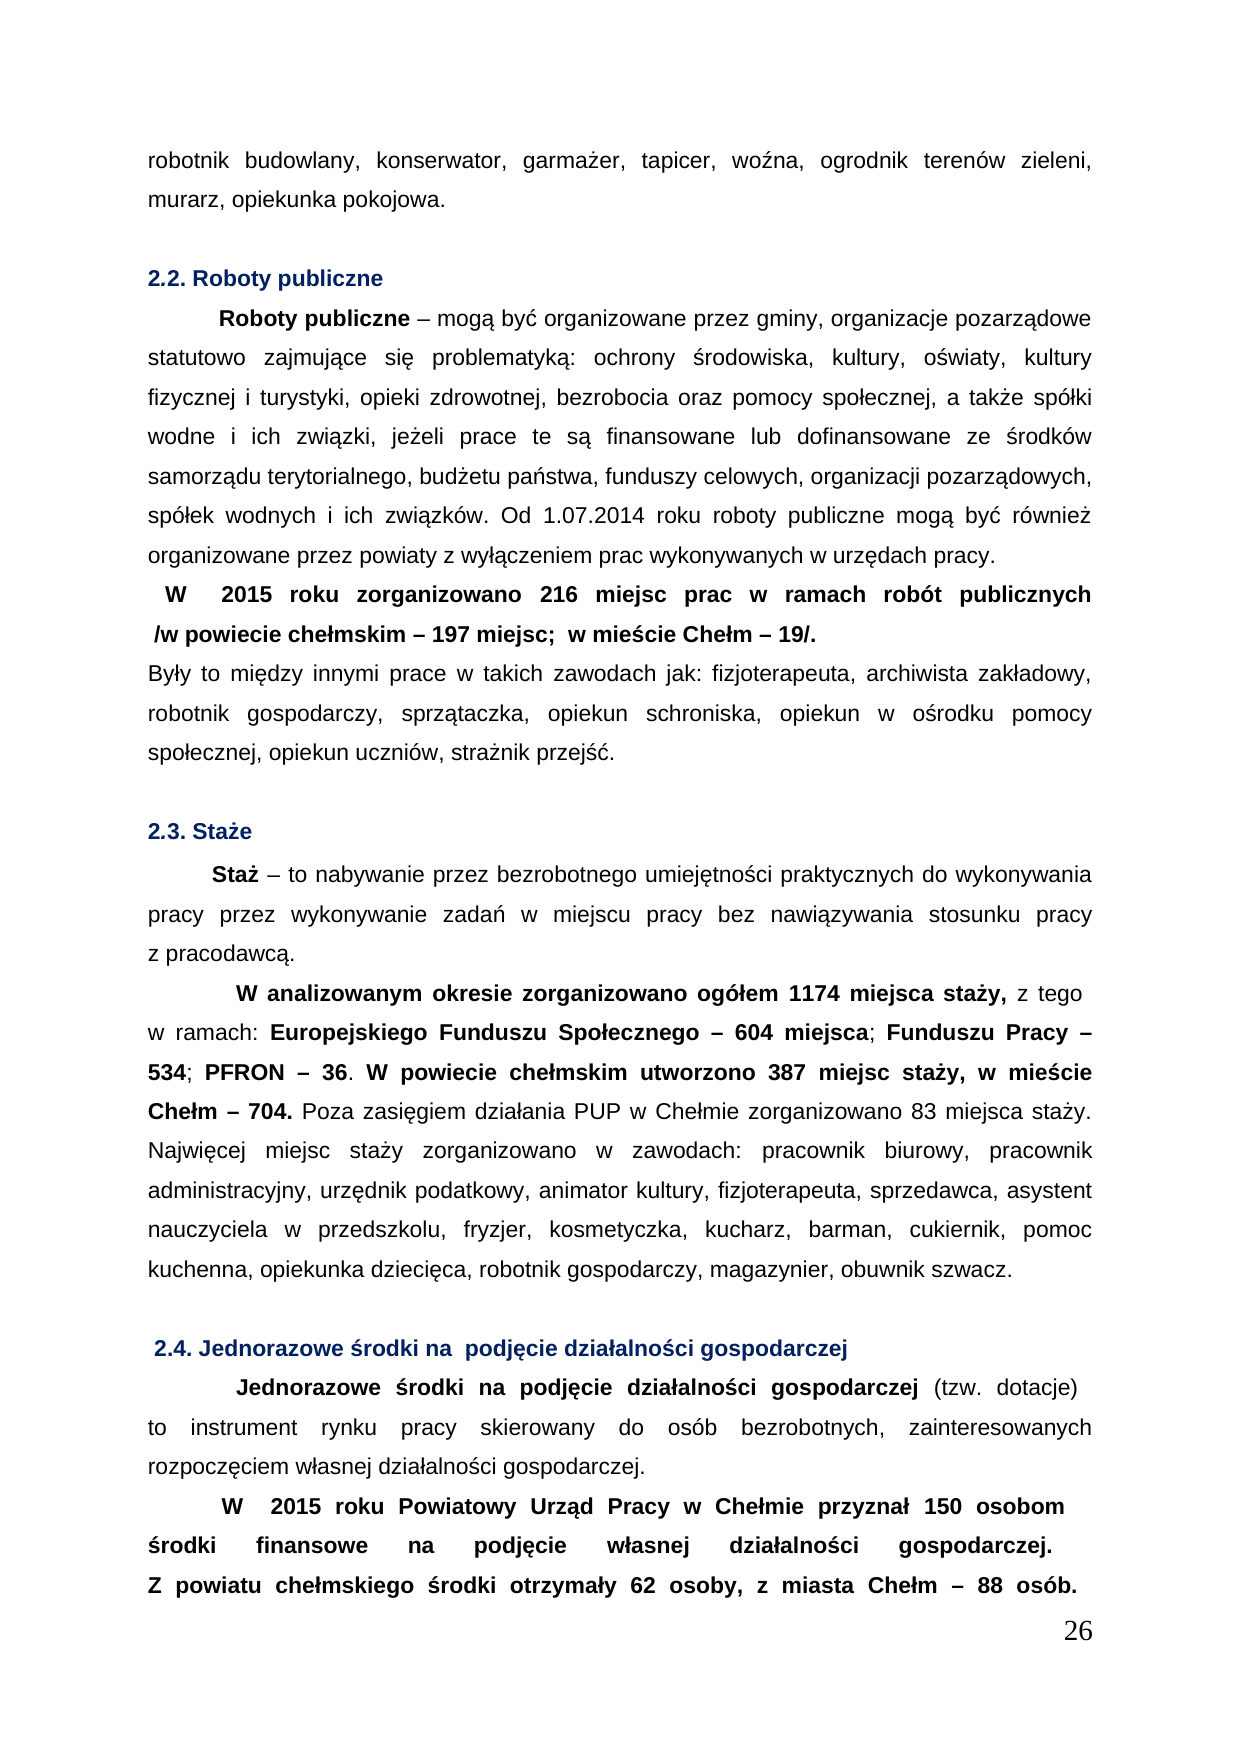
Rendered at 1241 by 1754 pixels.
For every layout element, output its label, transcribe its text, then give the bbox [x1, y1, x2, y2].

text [148, 1493, 1092, 1598]
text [148, 107, 1092, 213]
text 2.3. Staże [148, 818, 1092, 844]
text W analizowanym okresie zorganizowano ogółem 1174 miejsca staży, z tego w ramach: Europejskiego Funduszu Społecznego – 604 miejsca; Funduszu Pracy – 534; PFRON – 36. W powiecie chełmskim utworzono 387 miejsc staży, w mieście Chełm – 704. Poza zasięgiem działania PUP w Chełmie zorganizowano 83 miejsca staży. Najwięcej miejsc staży zorganizowano w zawodach: pracownik biurowy, pracownik administracyjny, urzędnik podatkowy, animator kultury, fizjoterapeuta, sprzedawca, asystent nauczyciela w przedszkolu, fryzjer, kosmetyczka, kucharz, barman, cukiernik, pomoc kuchenna, opiekunka dziecięca, robotnik gospodarczy, magazynier, obuwnik szwacz. [148, 979, 1092, 1282]
text Staż – to nabywanie przez bezrobotnego umiejętności praktycznych do wykonywania pracy przez wykonywanie zadań w miejscu pracy bez nawiązywania stosunku pracy z pracodawcą. [148, 861, 1092, 966]
text Jednorazowe środki na podjęcie działalności gospodarczej (tzw. dotacje) to instrument rynku pracy skierowany do osób bezrobotnych, zainteresowanych rozpoczęciem własnej działalności gospodarczej. [148, 1374, 1092, 1480]
text Były to między innymi prace w takich zawodach jak: fizjoterapeuta, archiwista zakładowy, robotnik gospodarczy, sprzątaczka, opiekun schroniska, opiekun w ośrodku pomocy społecznej, opiekun uczniów, strażnik przejść. [148, 660, 1092, 765]
text 2.4. Jednorazowe środki na podjęcie działalności gospodarczej [148, 1335, 1092, 1361]
text 2.2. Roboty publiczne [148, 265, 1092, 292]
text Roboty publiczne – mogą być organizowane przez gminy, organizacje pozarządowe statutowo zajmujące się problematyką: ochrony środowiska, kultury, oświaty, kultury fizycznej i turystyki, opieki zdrowotnej, bezrobocia oraz pomocy społecznej, a także spółki wodne i ich związki, jeżeli prace te są finansowane lub dofinansowane ze środków samorządu terytorialnego, budżetu państwa, funduszy celowych, organizacji pozarządowych, spółek wodnych i ich związków. Od 1.07.2014 roku roboty publiczne mogą być również organizowane przez powiaty z wyłączeniem prac wykonywanych w urzędach pracy. [148, 305, 1092, 568]
text W 2015 roku zorganizowano 216 miejsc prac w ramach robót publicznych /w powiecie chełmskim – 197 miejsc; w mieście Chełm – 19/. [148, 581, 1092, 647]
